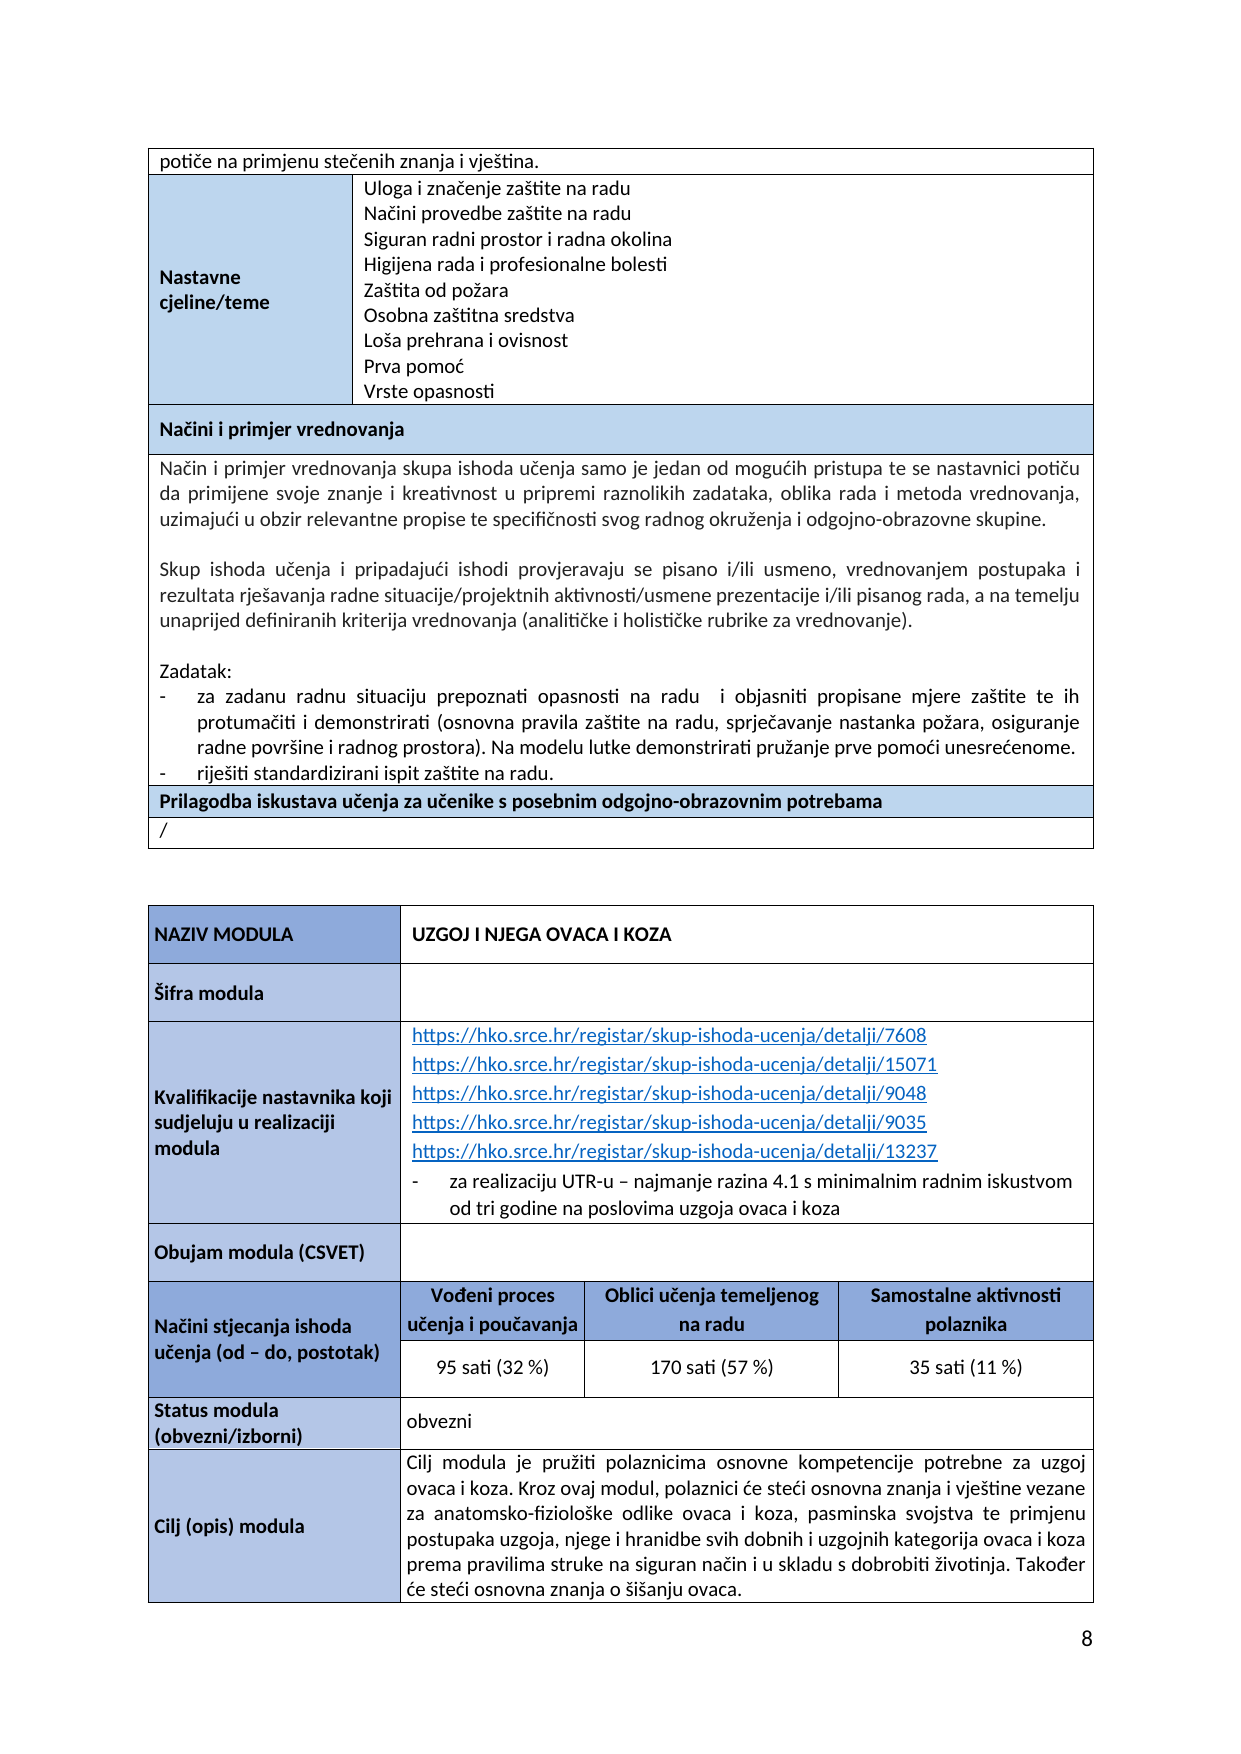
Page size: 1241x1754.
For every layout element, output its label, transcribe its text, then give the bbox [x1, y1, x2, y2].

table_cell https://hko.srce.hr/registar/skup-ishoda-ucenja/detalji/7608 https://hko.srce.hr/registar/skup-ishoda-ucenja/detalji/15071 https://hko.srce.hr/registar/skup-ishoda-ucenja/detalji/9048 https://hko.srce.hr/registar/skup-ishoda-ucenja/detalji/9035 https://hko.srce.hr/registar/skup-ishoda-ucenja/detalji/13237 za realizaciju UTR-u – najmanje razina 4.1 s minimalnim radnim iskustvom od tri godine na poslovima uzgoja ovaca i koza [401, 1022, 1093, 1223]
table_cell obvezni [401, 1398, 1093, 1448]
table_cell Uloga i značenje zaštite na radu Načini provedbe zaštite na radu Siguran radni prostor i radna okolina Higijena rada i profesionalne bolesti Zaštita od požara Osobna zaštitna sredstva Loša prehrana i ovisnost Prva pomoć Vrste opasnosti [353, 175, 1093, 404]
table_cell Načini i primjer vrednovanja [149, 405, 1093, 454]
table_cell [149, 149, 1093, 174]
table_cell Obujam modula (CSVET) [149, 1224, 400, 1281]
table_cell Način i primjer vrednovanja skupa ishoda učenja samo je jedan od mogućih pristupa te se nastavnici potiču da primijene svoje znanje i kreativnost u pripremi raznolikih zadataka, oblika rada i metoda vrednovanja, uzimajući u obzir relevantne propise te specifičnosti svog radnog okruženja i odgojno-obrazovne skupine. Skup ishoda učenja i pripadajući ishodi provjeravaju se pisano i/ili usmeno, vrednovanjem postupaka i rezultata rješavanja radne situacije/projektnih aktivnosti/usmene prezentacije i/ili pisanog rada, a na temelju unaprijed definiranih kriterija vrednovanja (analitičke i holističke rubrike za vrednovanje). Zadatak: za zadanu radnu situaciju prepoznati opasnosti na radu i objasniti propisane mjere zaštite te ih protumačiti i demonstrirati (osnovna pravila zaštite na radu, sprječavanje nastanka požara, osiguranje radne površine i radnog prostora). Na modelu lutke demonstrirati pružanje prve pomoći unesrećenome. riješiti standardizirani ispit zaštite na radu. [149, 455, 1093, 785]
table_cell Prilagodba iskustava učenja za učenike s posebnim odgojno-obrazovnim potrebama [149, 786, 1093, 817]
table_cell Šifra modula [149, 964, 400, 1021]
table_cell [401, 1224, 1093, 1281]
table_header NAZIV MODULA [149, 906, 400, 963]
table_cell Cilj modula je pružiti polaznicima osnovne kompetencije potrebne za uzgoj ovaca i koza. Kroz ovaj modul, polaznici će steći osnovna znanja i vještine vezane za anatomsko-fiziološke odlike ovaca i koza, pasminska svojstva te primjenu postupaka uzgoja, njege i hranidbe svih dobnih i uzgojnih kategorija ovaca i koza prema pravilima struke na siguran način i u skladu s dobrobiti životinja. Također će steći osnovna znanja o šišanju ovaca. [401, 1450, 1093, 1602]
table_cell Načini stjecanja ishoda učenja (od – do, postotak) [149, 1282, 400, 1397]
table_cell Cilj (opis) modula [149, 1450, 400, 1602]
table_cell Kvalifikacije nastavnika koji sudjeluju u realizaciji modula [149, 1022, 400, 1223]
table_header UZGOJ I NJEGA OVACA I KOZA [401, 906, 1093, 963]
table_cell Samostalne aktivnosti polaznika [839, 1282, 1093, 1340]
table_cell Status modula (obvezni/izborni) [149, 1398, 400, 1448]
table_cell Oblici učenja temeljenog na radu [585, 1282, 838, 1340]
table_cell 95 sati (32 %) [401, 1341, 584, 1397]
table_cell Vođeni proces učenja i poučavanja [401, 1282, 584, 1340]
table_cell Nastavne cjeline/teme [149, 175, 352, 404]
table_cell / [149, 818, 1093, 848]
table_cell 35 sati (11 %) [839, 1341, 1093, 1397]
table_cell 170 sati (57 %) [585, 1341, 838, 1397]
table_cell [401, 964, 1093, 1021]
